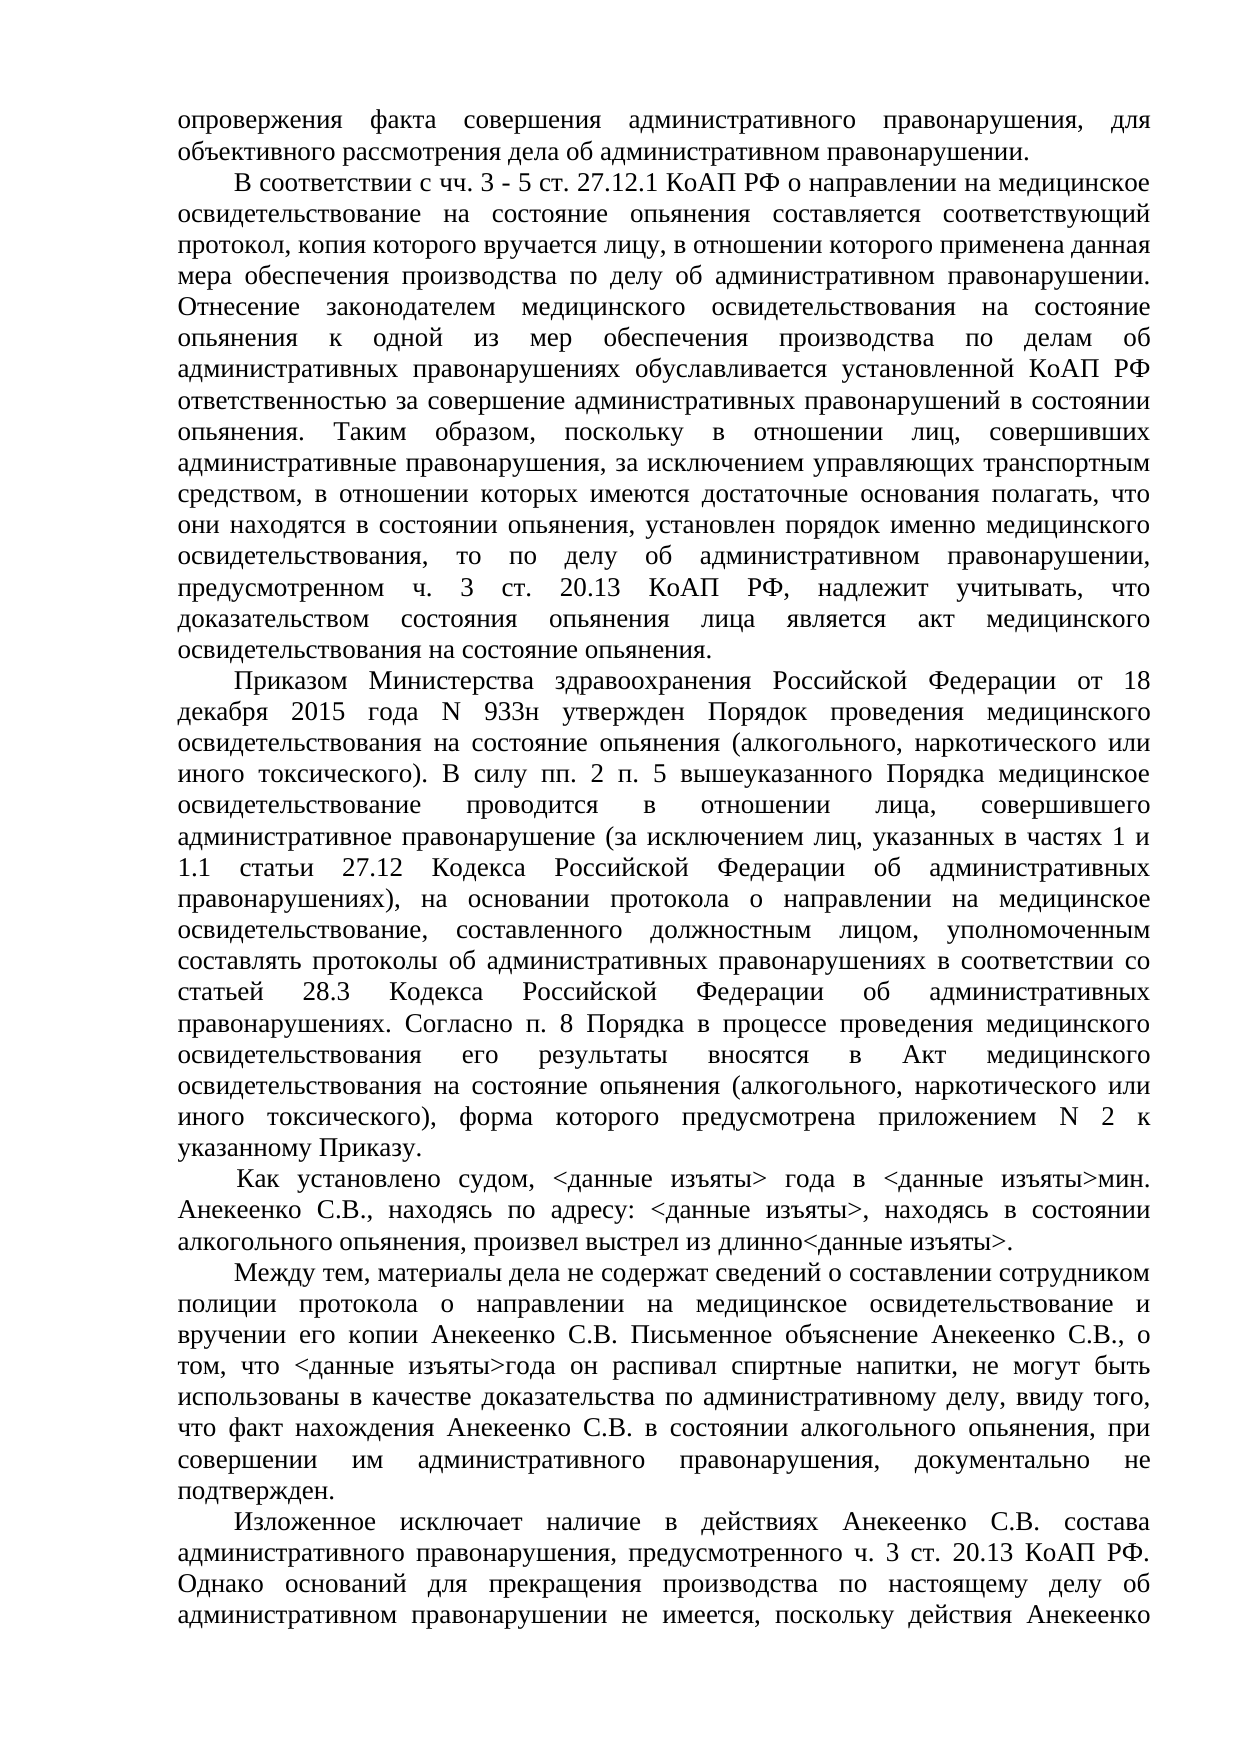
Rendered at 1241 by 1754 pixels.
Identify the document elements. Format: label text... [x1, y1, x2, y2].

text В соответствии с чч. 3 - 5 ст. 27.12.1 КоАП РФ о направлении на медицинское освидетельствование на состояние опьянения составляется соответствующий протокол, копия которого вручается лицу, в отношении которого применена данная мера обеспечения производства по делу об административном правонарушении. Отнесение законодателем медицинского освидетельствования на состояние опьянения к одной из мер обеспечения производства по делам об административных правонарушениях обуславливается установленной КоАП РФ ответственностью за совершение административных правонарушений в состоянии опьянения. Таким образом, поскольку в отношении лиц, совершивших административные правонарушения, за исключением управляющих транспортным средством, в отношении которых имеются достаточные основания полагать, что они находятся в состоянии опьянения, установлен порядок именно медицинского освидетельствования, то по делу об административном правонарушении, предусмотренном ч. 3 ст. 20.13 КоАП РФ, надлежит учитывать, что доказательством состояния опьянения лица является акт медицинского освидетельствования на состояние опьянения. [177, 166, 1152, 664]
text Между тем, материалы дела не содержат сведений о составлении сотрудником полиции протокола о направлении на медицинское освидетельствование и вручении его копии Анекеенко С.В. Письменное объяснение Анекеенко С.В., о том, что <данные изъяты>года он распивал спиртные напитки, не могут быть использованы в качестве доказательства по административному делу, ввиду того, что факт нахождения Анекеенко С.В. в состоянии алкогольного опьянения, при совершении им административного правонарушения, документально не подтвержден. [177, 1256, 1152, 1505]
text Как установлено судом, <данные изъяты> года в <данные изъяты>мин. Анекеенко С.В., находясь по адресу: <данные изъяты>, находясь в состоянии алкогольного опьянения, произвел выстрел из длинно<данные изъяты>. [177, 1162, 1152, 1256]
text Приказом Министерства здравоохранения Российской Федерации от 18 декабря 2015 года N 933н утвержден Порядок проведения медицинского освидетельствования на состояние опьянения (алкогольного, наркотического или иного токсического). В силу пп. 2 п. 5 вышеуказанного Порядка медицинское освидетельствование проводится в отношении лица, совершившего административное правонарушение (за исключением лиц, указанных в частях 1 и 1.1 статьи 27.12 Кодекса Российской Федерации об административных правонарушениях), на основании протокола о направлении на медицинское освидетельствование, составленного должностным лицом, уполномоченным составлять протоколы об административных правонарушениях в соответствии со статьей 28.3 Кодекса Российской Федерации об административных правонарушениях. Согласно п. 8 Порядка в процессе проведения медицинского освидетельствования его результаты вносятся в Акт медицинского освидетельствования на состояние опьянения (алкогольного, наркотического или иного токсического), форма которого предусмотрена приложением N 2 к указанному Приказу. [177, 664, 1152, 1162]
